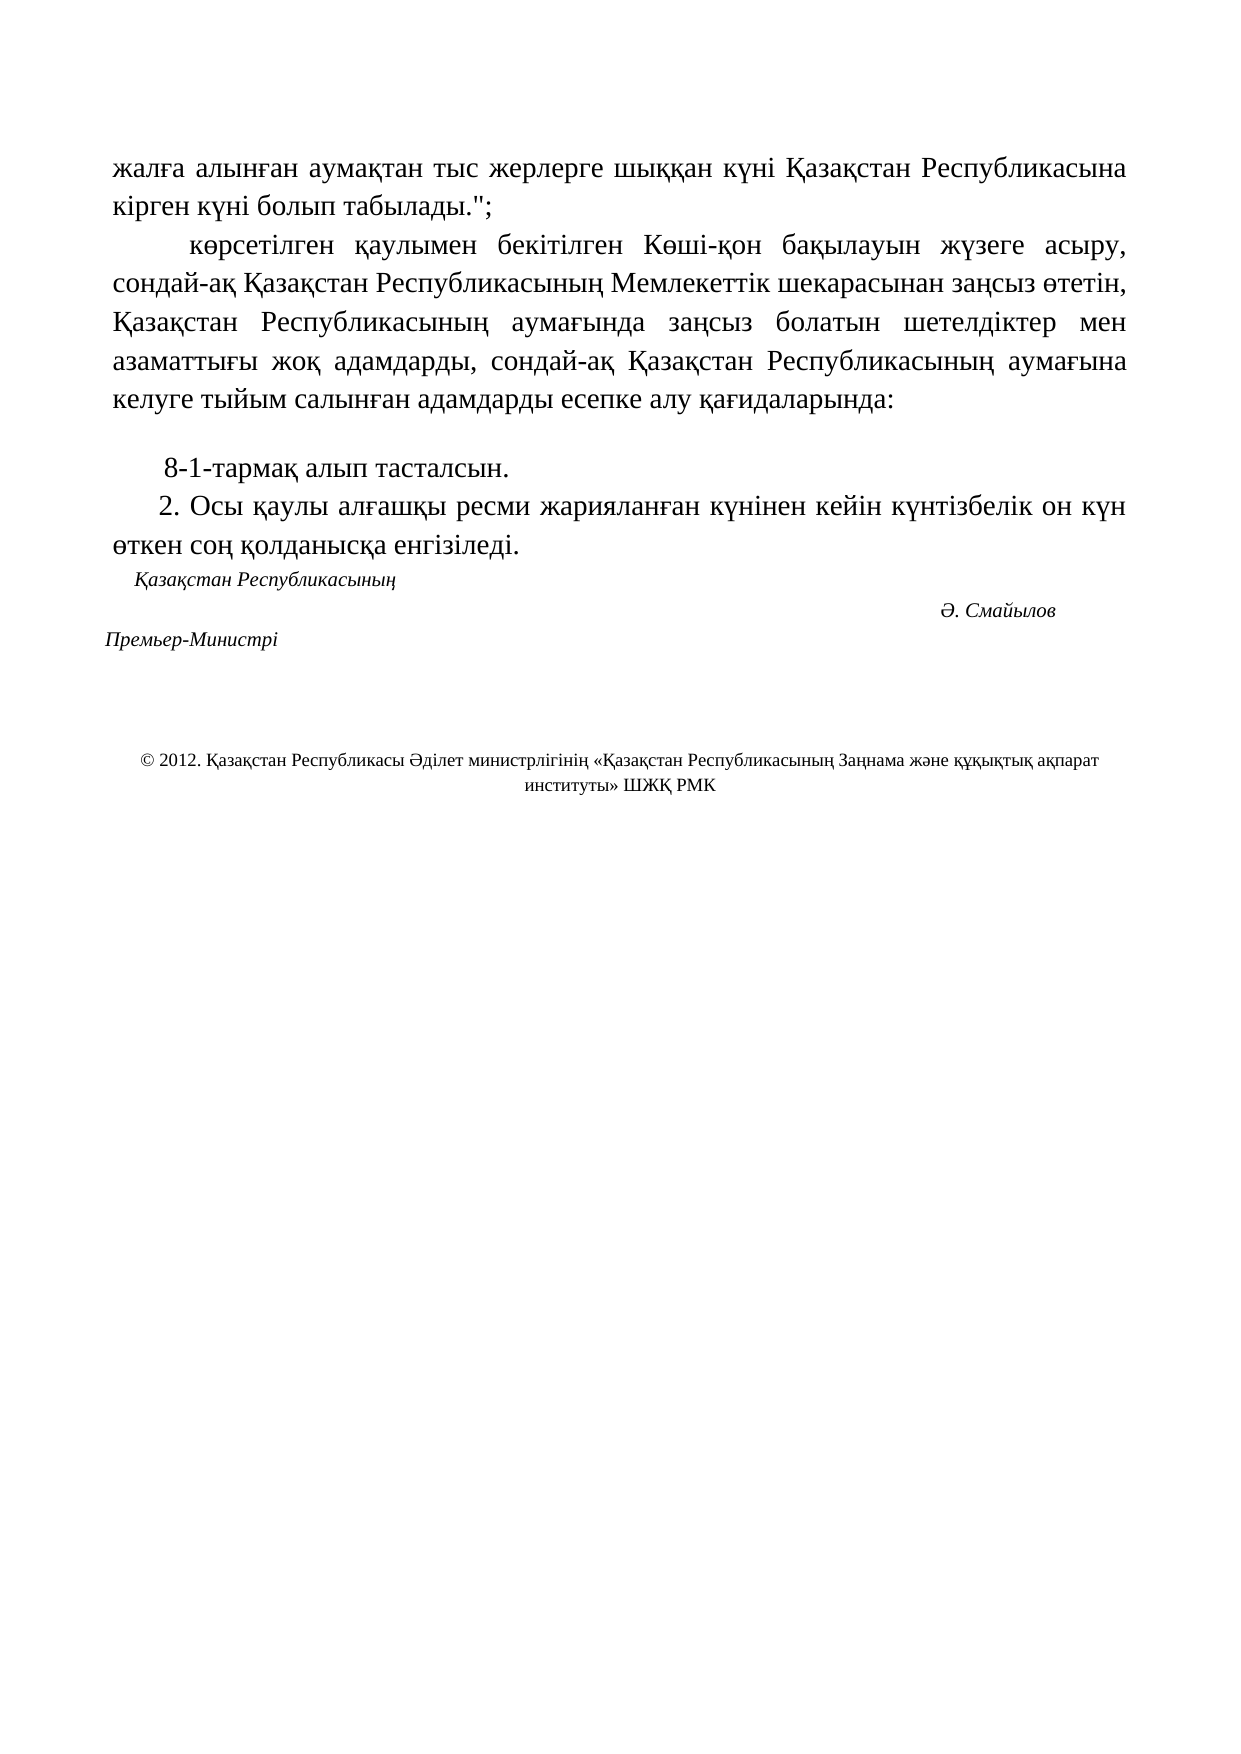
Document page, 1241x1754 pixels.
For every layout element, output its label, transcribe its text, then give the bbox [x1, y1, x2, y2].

text көрсетілген қаулымен бекітілген Көші-қон бақылауын жүзеге асыру, сондай-ақ Қазақстан Республикасының Мемлекеттік шекарасынан заңсыз өтетін, Қазақстан Республикасының аумағында заңсыз болатын шетелдіктер мен азаматтығы жоқ адамдарды, сондай-ақ Қазақстан Республикасының аумағына келуге тыйым салынған адамдарды есепке алу қағидаларында: [112, 227, 1128, 415]
table_header Ә. Смайылов [939, 566, 1240, 659]
table_header Қазақстан Республикасының Премьер-Министрі [101, 566, 939, 659]
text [112, 150, 1128, 222]
text 2. Осы қаулы алғашқы ресми жарияланған күнінен кейін күнтізбелік он күн өткен соң қолданысқа енгізіледі. [112, 488, 1128, 561]
text © 2012. Қазақстан Республикасы Әділет министрлігінің «Қазақстан Республикасының Заңнама және құқықтық ақпарат институты» ШЖҚ РМК [112, 749, 1128, 796]
text 8-1-тармақ алып тасталсын. [112, 450, 1128, 483]
